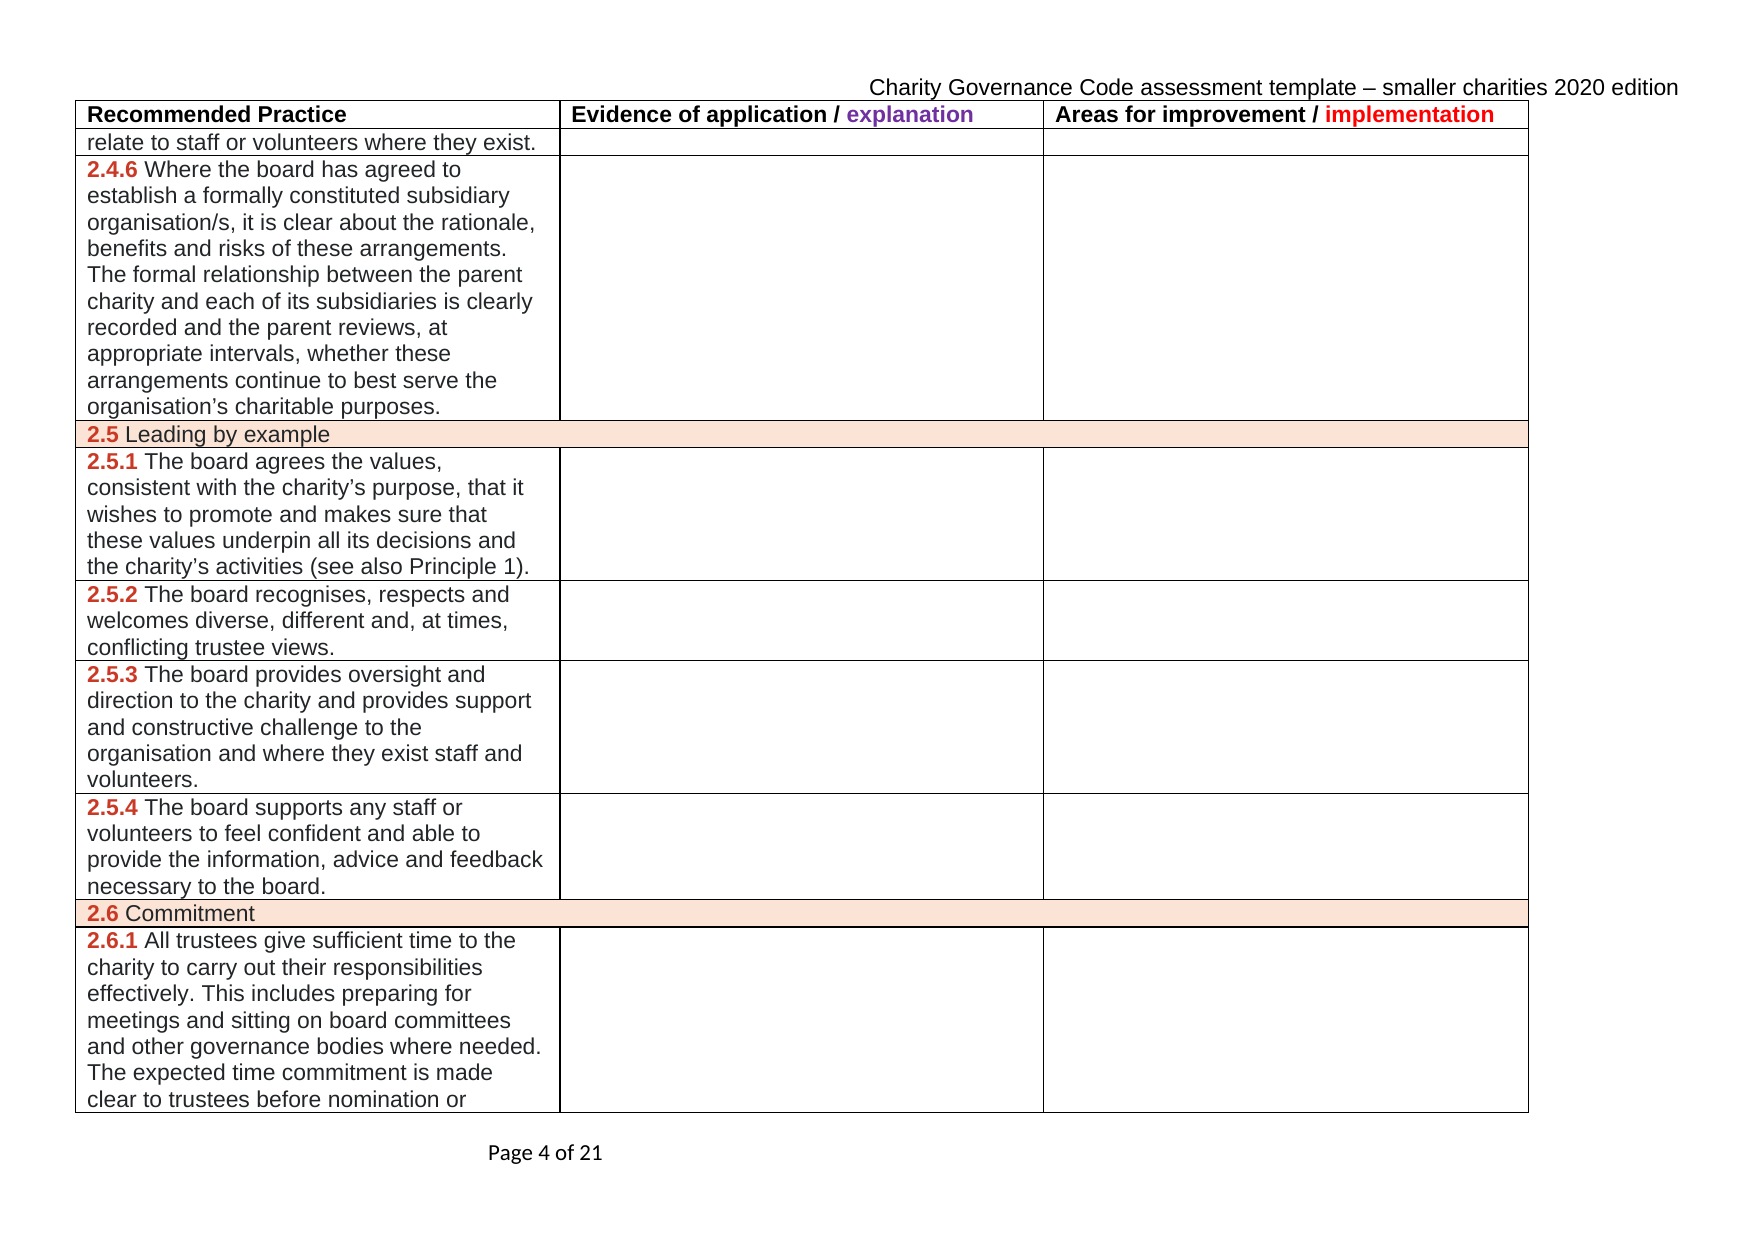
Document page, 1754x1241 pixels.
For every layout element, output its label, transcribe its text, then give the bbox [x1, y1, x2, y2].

table_cell [561, 156, 1043, 419]
table_cell [1044, 928, 1528, 1112]
table_cell [1044, 581, 1528, 660]
table_cell 2.4.6 Where the board has agreed to establish a formally constituted subsidiary organisation/s, it is clear about the rationale, benefits and risks of these arrangements. The formal relationship between the parent charity and each of its subsidiaries is clearly recorded and the parent reviews, at appropriate intervals, whether these arrangements continue to best serve the organisation’s charitable purposes. [76, 156, 559, 419]
table_cell 2.5.1 The board agrees the values, consistent with the charity’s purpose, that it wishes to promote and makes sure that these values underpin all its decisions and the charity’s activities (see also Principle 1). [76, 448, 559, 580]
table_cell [561, 794, 1043, 899]
table_cell 2.5.3 The board provides oversight and direction to the charity and provides support and constructive challenge to the organisation and where they exist staff and volunteers. [76, 661, 559, 793]
table_cell 2.5.4 The board supports any staff or volunteers to feel confident and able to provide the information, advice and feedback necessary to the board. [76, 794, 559, 899]
table_cell [561, 661, 1043, 793]
table_cell 2.5 Leading by example [76, 421, 1528, 447]
table_cell [1044, 661, 1528, 793]
table_header Evidence of application / explanation [561, 101, 1043, 127]
table_cell [1044, 129, 1528, 155]
table_cell [561, 129, 1043, 155]
table_cell [1044, 794, 1528, 899]
table_cell [1044, 156, 1528, 419]
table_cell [76, 928, 559, 1112]
table_cell 2.6 Commitment [76, 900, 1528, 926]
table_cell [561, 581, 1043, 660]
table_header Recommended Practice [76, 101, 559, 127]
table_cell [561, 448, 1043, 580]
table_header Areas for improvement / implementation [1044, 101, 1528, 127]
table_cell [76, 129, 559, 155]
table_cell [561, 928, 1043, 1112]
table_cell 2.5.2 The board recognises, respects and welcomes diverse, different and, at times, conflicting trustee views. [76, 581, 559, 660]
table_cell [1044, 448, 1528, 580]
